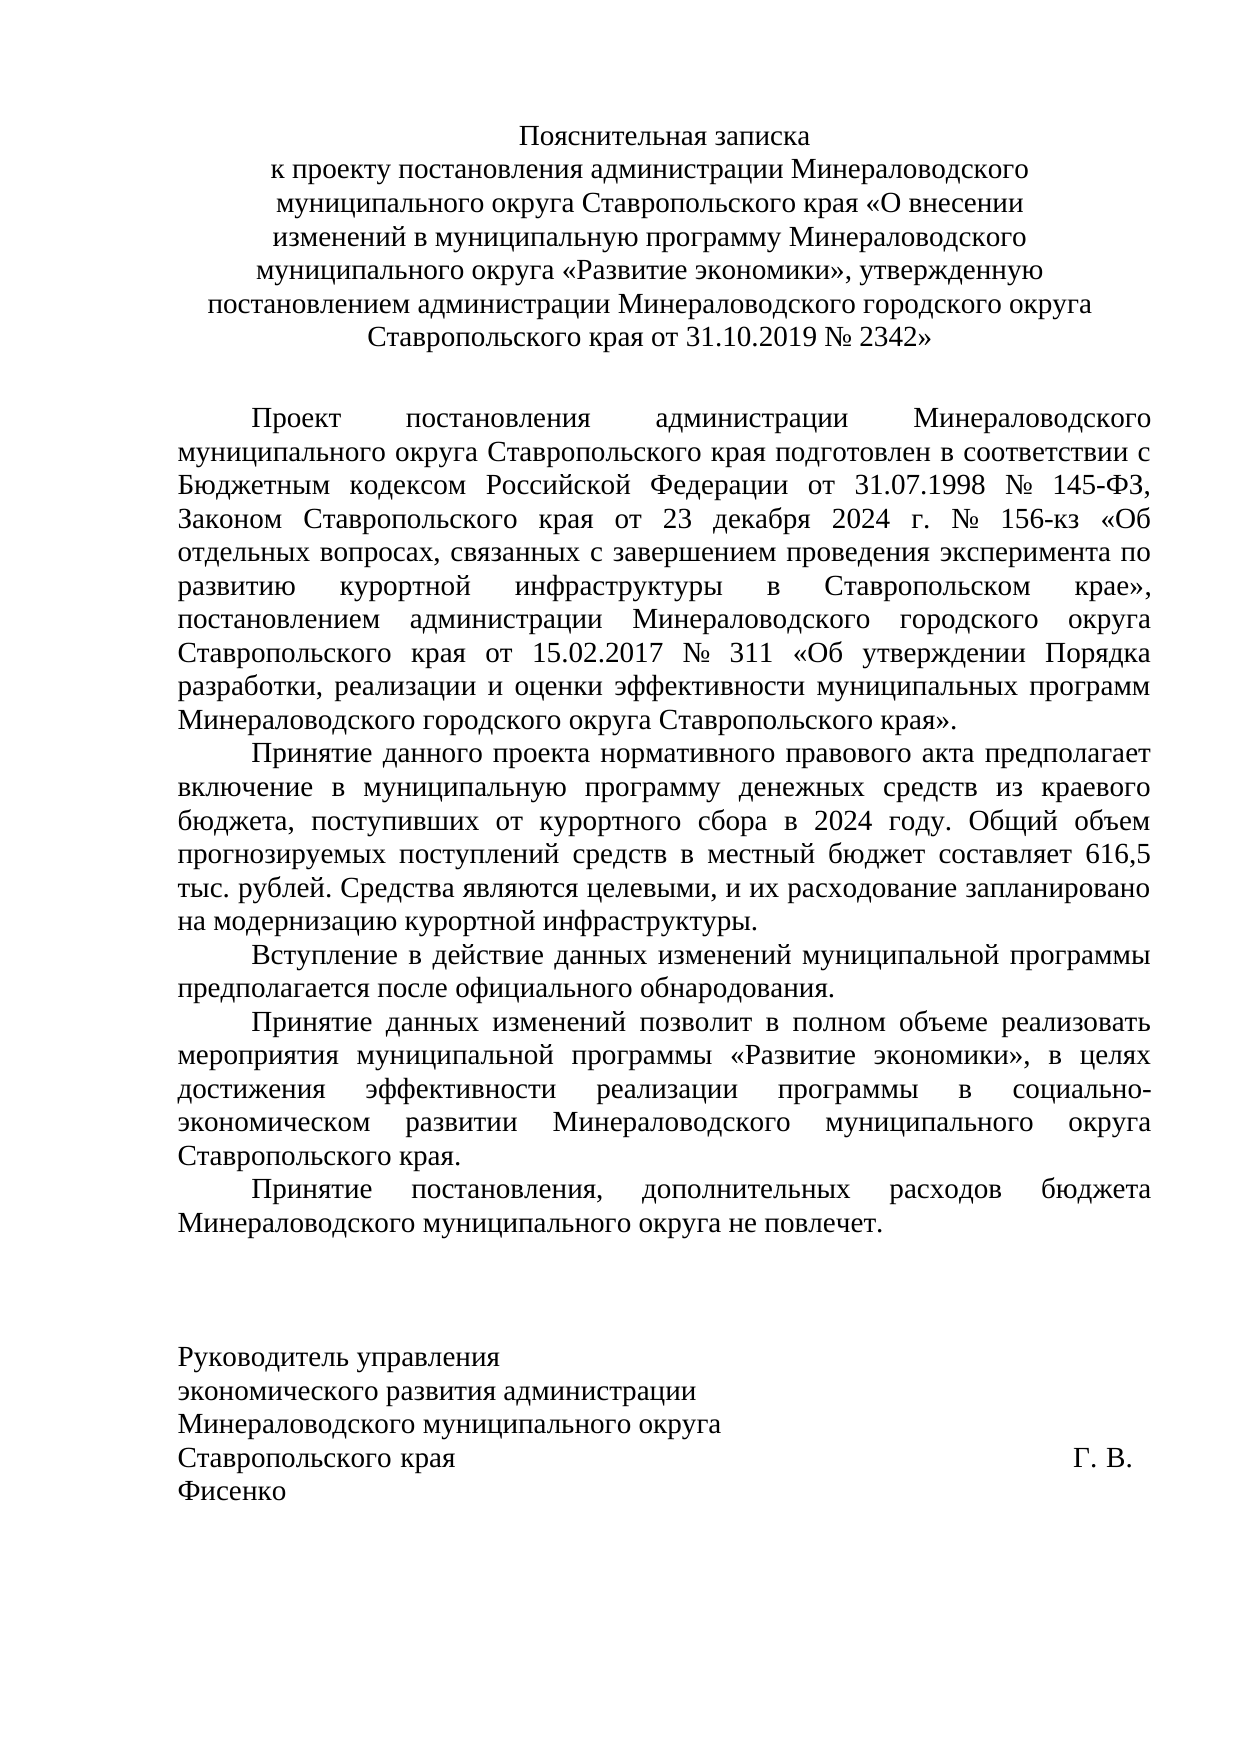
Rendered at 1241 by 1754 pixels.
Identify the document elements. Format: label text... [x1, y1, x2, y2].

text Проект постановления администрации Минераловодского муниципального округа Ставропольского края подготовлен в соответствии с Бюджетным кодексом Российской Федерации от 31.07.1998 № 145-ФЗ, Законом Ставропольского края от 23 декабря 2024 г. № 156-кз «Об отдельных вопросах, связанных с завершением проведения эксперимента по развитию курортной инфраструктуры в Ставропольском крае», постановлением администрации Минераловодского городского округа Ставропольского края от 15.02.2017 № 311 «Об утверждении Порядка разработки, реализации и оценки эффективности муниципальных программ Минераловодского городского округа Ставропольского края». [177, 400, 1152, 736]
text Пояснительная записка [177, 118, 1152, 152]
text Принятие данных изменений позволит в полном объеме реализовать мероприятия муниципальной программы «Развитие экономики», в целях достижения эффективности реализации программы в социально-экономическом развитии Минераловодского муниципального округа Ставропольского края. [177, 1004, 1152, 1172]
text Вступление в действие данных изменений муниципальной программы предполагается после официального обнародования. [177, 937, 1152, 1004]
text Принятие данного проекта нормативного правового акта предполагает включение в муниципальную программу денежных средств из краевого бюджета, поступивших от курортного сбора в 2024 году. Общий объем прогнозируемых поступлений средств в местный бюджет составляет 616,5 тыс. рублей. Средства являются целевыми, и их расходование запланировано на модернизацию курортной инфраструктуры. [177, 736, 1152, 937]
text Принятие постановления, дополнительных расходов бюджета Минераловодского муниципального округа не повлечет. [177, 1172, 1152, 1239]
text экономического развития администрации [177, 1373, 1137, 1406]
text к проекту постановления администрации Минераловодского муниципального округа Ставропольского края «О внесении изменений в муниципальную программу Минераловодского муниципального округа «Развитие экономики», утвержденную постановлением администрации Минераловодского городского округа Ставропольского края от 31.10.2019 № 2342» [207, 152, 1093, 353]
text Ставропольского края Г. В. Фисенко [177, 1440, 1137, 1507]
text Руководитель управления [177, 1339, 1137, 1373]
text Минераловодского муниципального округа [177, 1406, 1137, 1440]
